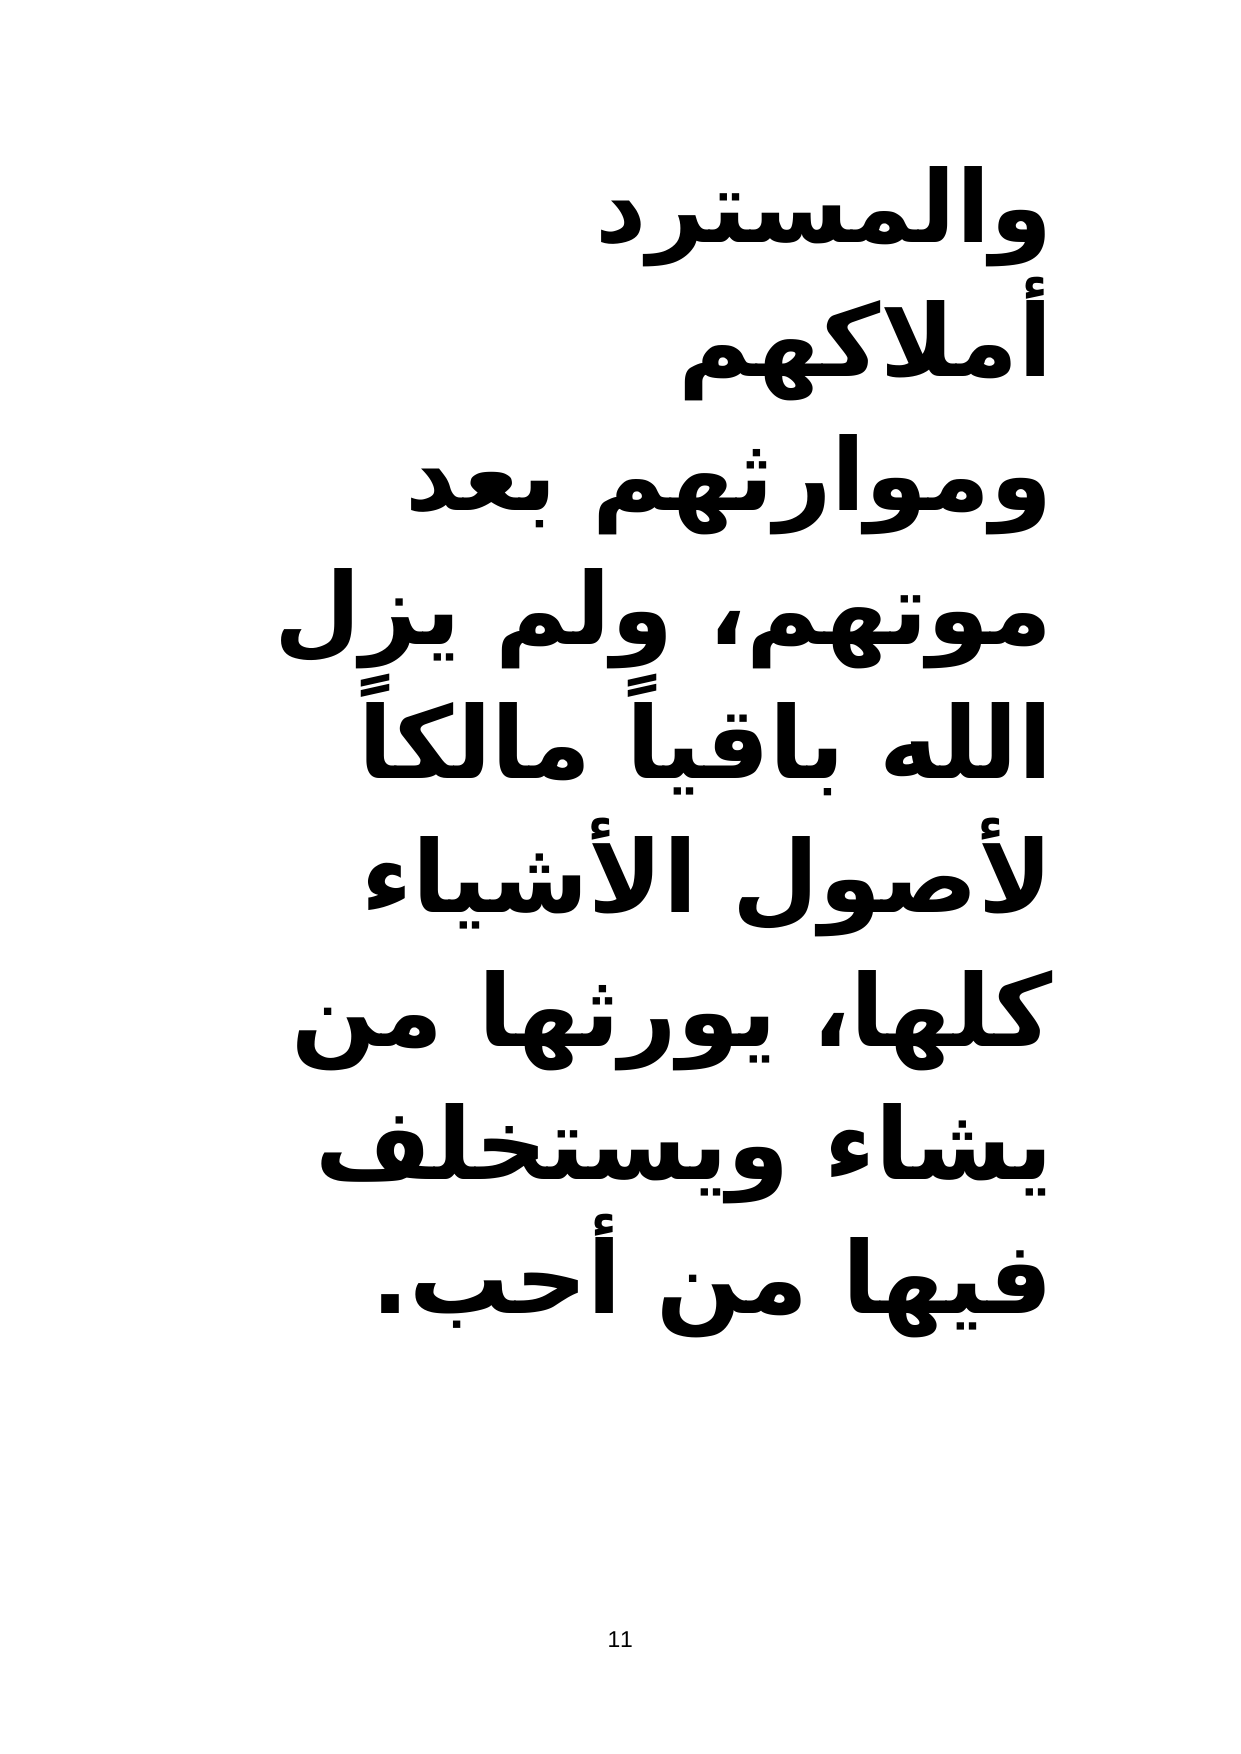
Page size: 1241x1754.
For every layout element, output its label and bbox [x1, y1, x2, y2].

text [187, 150, 1053, 1337]
